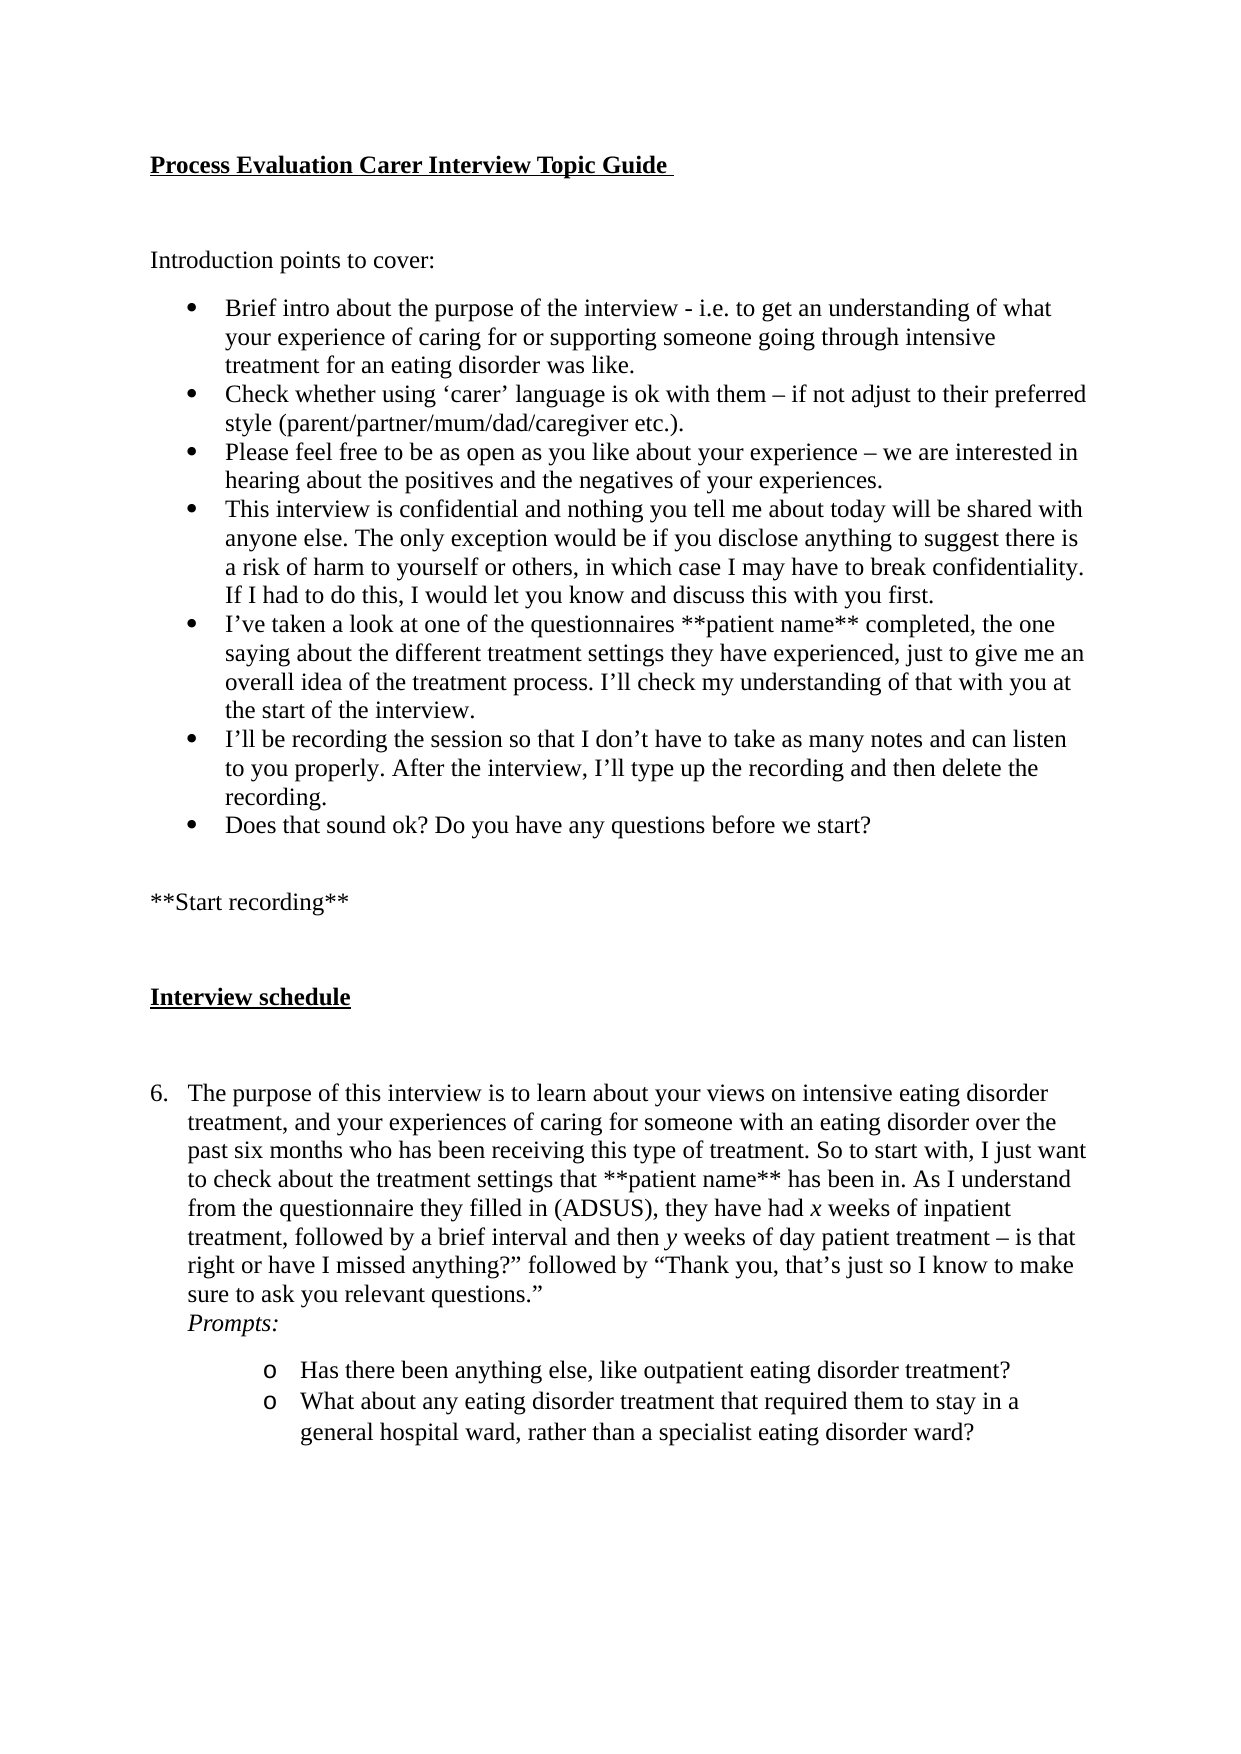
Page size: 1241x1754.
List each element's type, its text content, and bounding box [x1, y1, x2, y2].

list I’ll be recording the session so that I don’t have to take as many notes and can listen to you properly. After the interview, I’ll type up the recording and then delete the recording. [187, 724, 1090, 811]
list Does that sound ok? Do you have any questions before we start? [187, 811, 1090, 839]
list The purpose of this interview is to learn about your views on intensive eating disorder treatment, and your experiences of caring for someone with an eating disorder over the past six months who has been receiving this type of treatment. So to start with, I just want to check about the treatment settings that **patient name** has been in. As I understand from the questionnaire they filled in (ADSUS), they have had x weeks of inpatient treatment, followed by a brief interval and then y weeks of day patient treatment – is that right or have I missed anything?” followed by “Thank you, that’s just so I know to make sure to ask you relevant questions.” [150, 1078, 1090, 1308]
list Has there been anything else, like outpatient eating disorder treatment? [262, 1356, 1090, 1386]
list I’ve taken a look at one of the questionnaires **patient name** completed, the one saying about the different treatment settings they have experienced, just to give me an overall idea of the treatment process. I’ll check my understanding of that with you at the start of the interview. [187, 609, 1090, 724]
text Prompts: [150, 1308, 1090, 1337]
text Introduction points to cover: [150, 245, 1090, 274]
list Please feel free to be as open as you like about your experience – we are interested in hearing about the positives and the negatives of your experiences. [187, 437, 1090, 494]
list Brief intro about the purpose of the interview - i.e. to get an understanding of what your experience of caring for or supporting someone going through intensive treatment for an eating disorder was like. [187, 293, 1090, 379]
text Interview schedule [150, 982, 1090, 1011]
list This interview is confidential and nothing you tell me about today will be shared with anyone else. The only exception would be if you disclose anything to suggest there is a risk of harm to yourself or others, in which case I may have to break confidentiality. If I had to do this, I would let you know and discuss this with you first. [187, 494, 1090, 609]
text Process Evaluation Carer Interview Topic Guide [150, 150, 1090, 179]
list Check whether using ‘carer’ language is ok with them – if not adjust to their preferred style (parent/partner/mum/dad/caregiver etc.). [187, 379, 1090, 437]
text **Start recording** [150, 887, 1090, 916]
list What about any eating disorder treatment that required them to stay in a general hospital ward, rather than a specialist eating disorder ward? [262, 1386, 1090, 1477]
